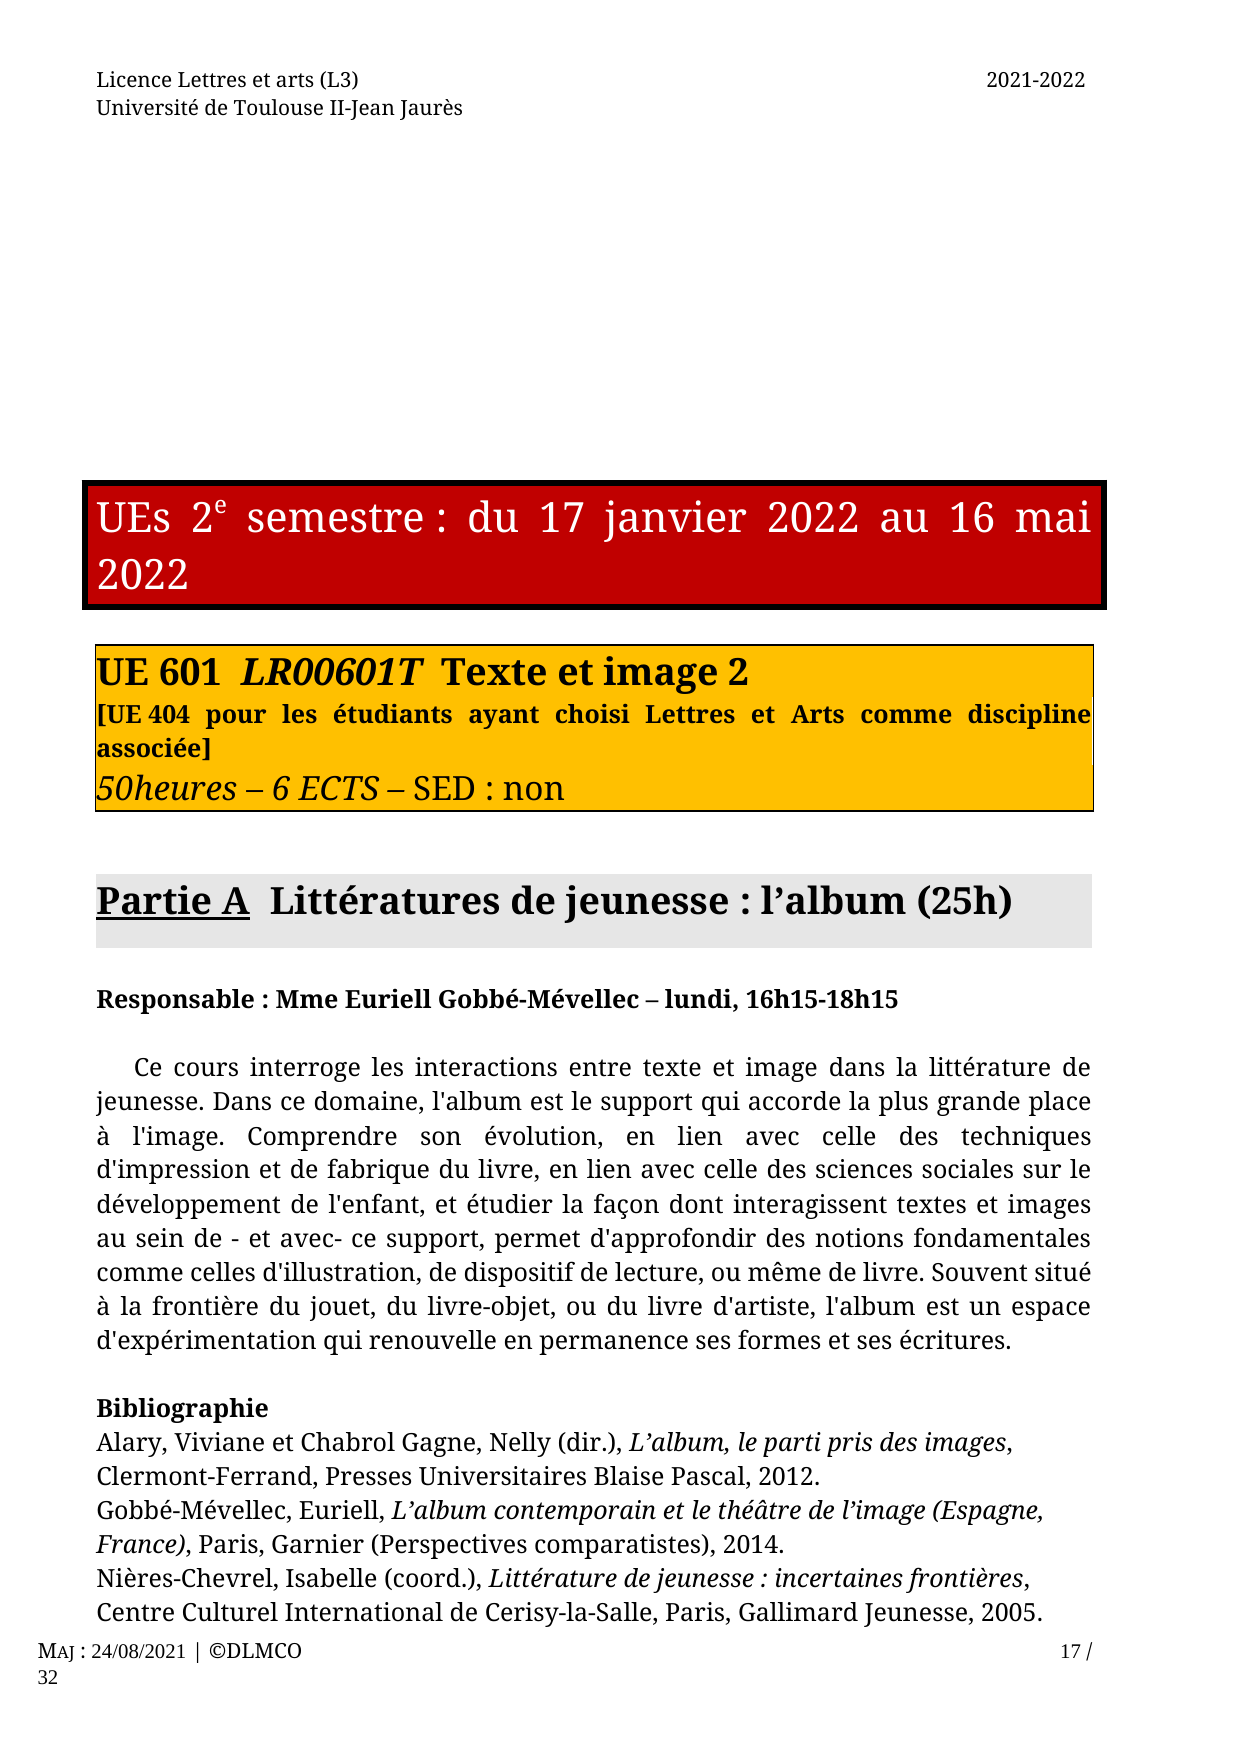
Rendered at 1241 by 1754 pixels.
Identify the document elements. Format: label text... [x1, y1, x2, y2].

text UE 601 LR00601T Texte et image 2 [96, 646, 1093, 697]
text Partie A Littératures de jeunesse : l’album (25h) [96, 874, 1092, 925]
text UEs 2e semestre : du 17 janvier 2022 au 16 mai 2022 [88, 486, 1101, 604]
text Gobbé-Mévellec, Euriell, L’album contemporain et le théâtre de l’image (Espagne, France), Paris, Garnier (Perspectives comparatistes), 2014. [96, 1493, 1092, 1561]
text [UE 404 pour les étudiants ayant choisi Lettres et Arts comme discipline associée] [96, 697, 1092, 763]
text 50heures – 6 ECTS – SED : non [96, 763, 1093, 810]
text Nières-Chevrel, Isabelle (coord.), Littérature de jeunesse : incertaines frontières, Centre Culturel International de Cerisy-la-Salle, Paris, Gallimard Jeunesse, 2005. [96, 1561, 1092, 1629]
text Responsable : Mme Euriell Gobbé-Mévellec – lundi, 16h15-18h15 [96, 982, 1092, 1016]
text Ce cours interroge les interactions entre texte et image dans la littérature de jeunesse. Dans ce domaine, l'album est le support qui accorde la plus grande place à l'image. Comprendre son évolution, en lien avec celle des techniques d'impression et de fabrique du livre, en lien avec celle des sciences sociales sur le développement de l'enfant, et étudier la façon dont interagissent textes et images au sein de - et avec- ce support, permet d'approfondir des notions fondamentales comme celles d'illustration, de dispositif de lecture, ou même de livre. Souvent situé à la frontière du jouet, du livre-objet, ou du livre d'artiste, l'album est un espace d'expérimentation qui renouvelle en permanence ses formes et ses écritures. [96, 1050, 1092, 1357]
text Bibliographie [96, 1391, 1092, 1425]
text Alary, Viviane et Chabrol Gagne, Nelly (dir.), L’album, le parti pris des images, Clermont-Ferrand, Presses Universitaires Blaise Pascal, 2012. [96, 1425, 1092, 1493]
